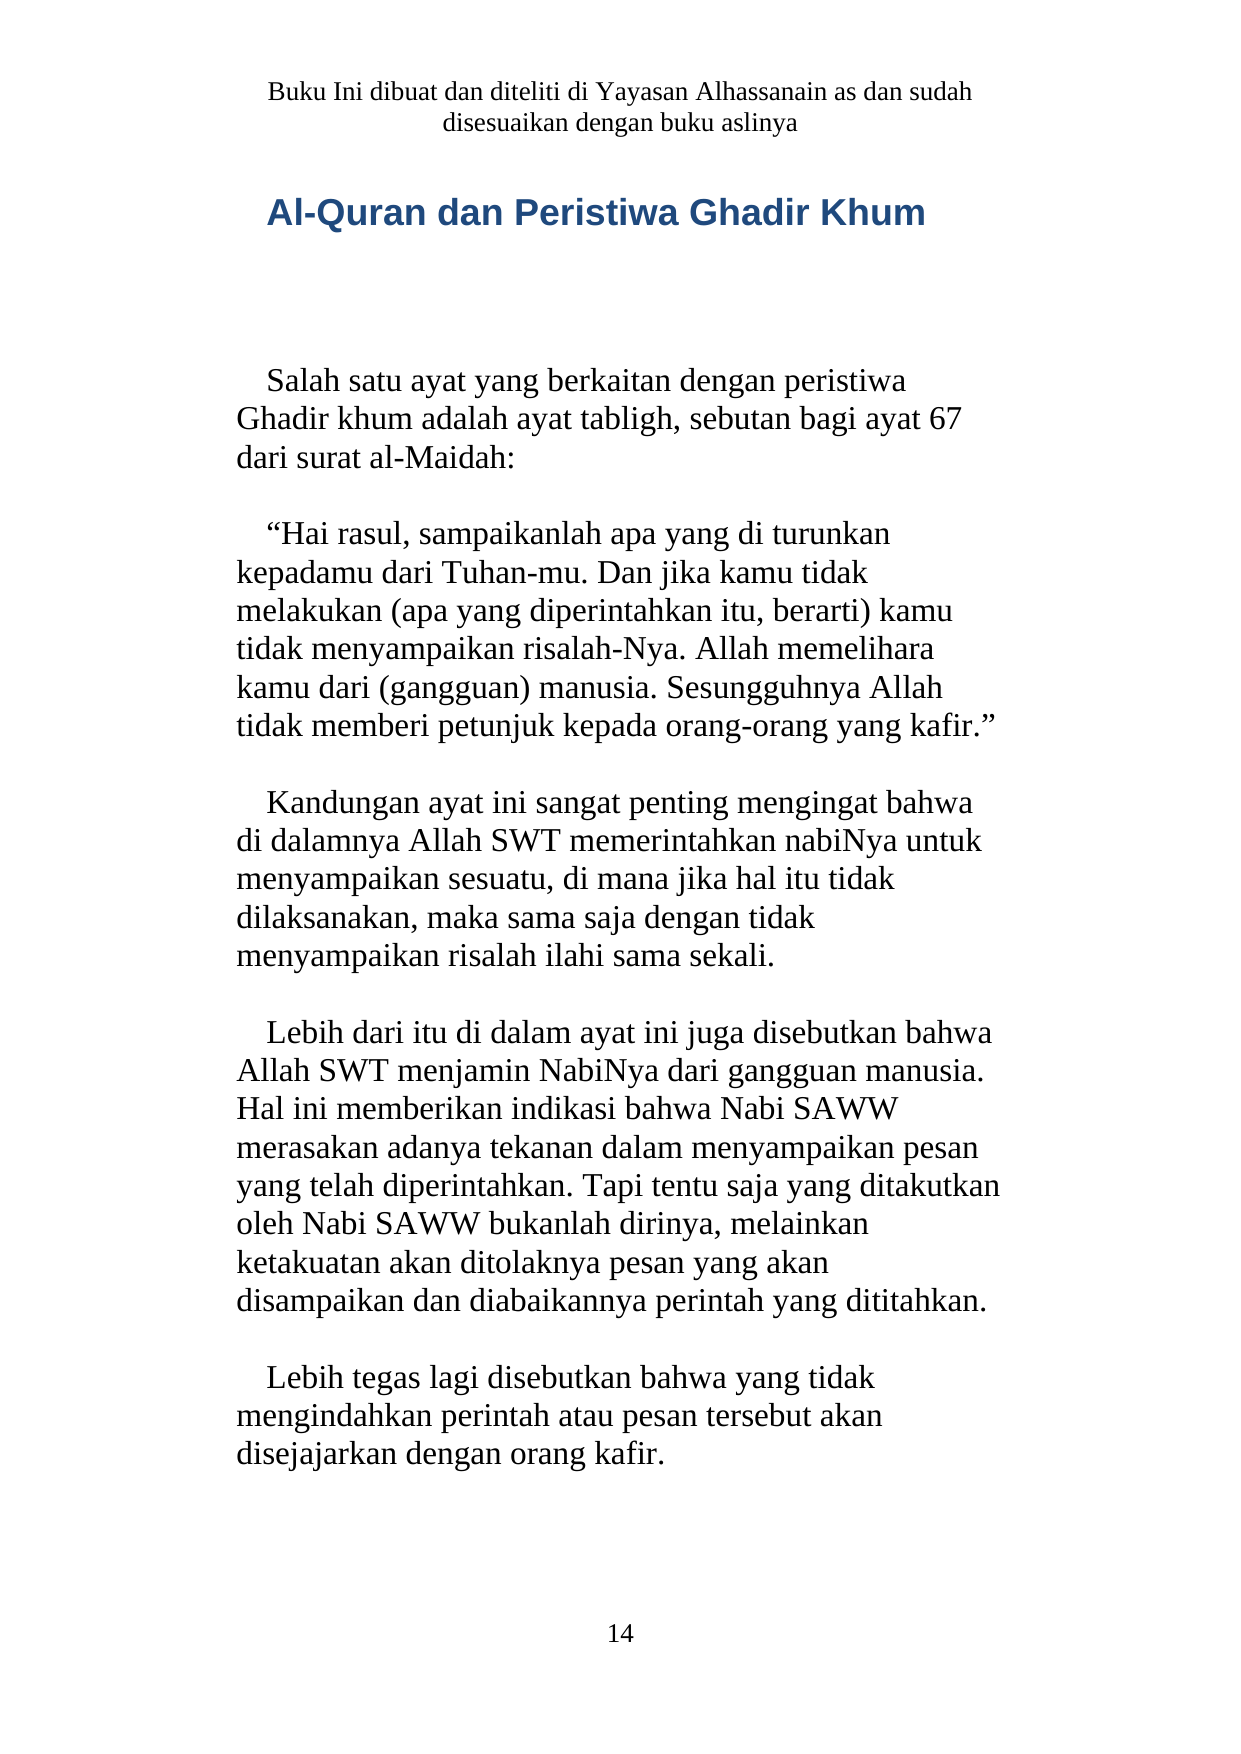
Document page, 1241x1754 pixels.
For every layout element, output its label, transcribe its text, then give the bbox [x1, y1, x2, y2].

text “Hai rasul, sampaikanlah apa yang di turunkan kepadamu dari Tuhan-mu. Dan jika kamu tidak melakukan (apa yang diperintahkan itu, berarti) kamu tidak menyampaikan risalah-Nya. Allah memelihara kamu dari (gangguan) manusia. Sesungguhnya Allah tidak memberi petunjuk kepada orang-orang yang kafir.” [236, 514, 1004, 744]
text Lebih dari itu di dalam ayat ini juga disebutkan bahwa Allah SWT menjamin NabiNya dari gangguan manusia. Hal ini memberikan indikasi bahwa Nabi SAWW merasakan adanya tekanan dalam menyampaikan pesan yang telah diperintahkan. Tapi tentu saja yang ditakutkan oleh Nabi SAWW bukanlah dirinya, melainkan ketakuatan akan ditolaknya pesan yang akan disampaikan dan diabaikannya perintah yang dititahkan. [236, 1012, 1004, 1319]
text Lebih tegas lagi disebutkan bahwa yang tidak mengindahkan perintah atau pesan tersebut akan disejajarkan dengan orang kafir. [236, 1357, 1004, 1472]
text Salah satu ayat yang berkaitan dengan peristiwa Ghadir khum adalah ayat tabligh, sebutan bagi ayat 67 dari surat al-Maidah: [236, 360, 1004, 475]
text Kandungan ayat ini sangat penting mengingat bahwa di dalamnya Allah SWT memerintahkan nabiNya untuk menyampaikan sesuatu, di mana jika hal itu tidak dilaksanakan, maka sama saja dengan tidak menyampaikan risalah ilahi sama sekali. [236, 782, 1004, 974]
subtitle Al-Quran dan Peristiwa Ghadir Khum [236, 190, 1004, 233]
